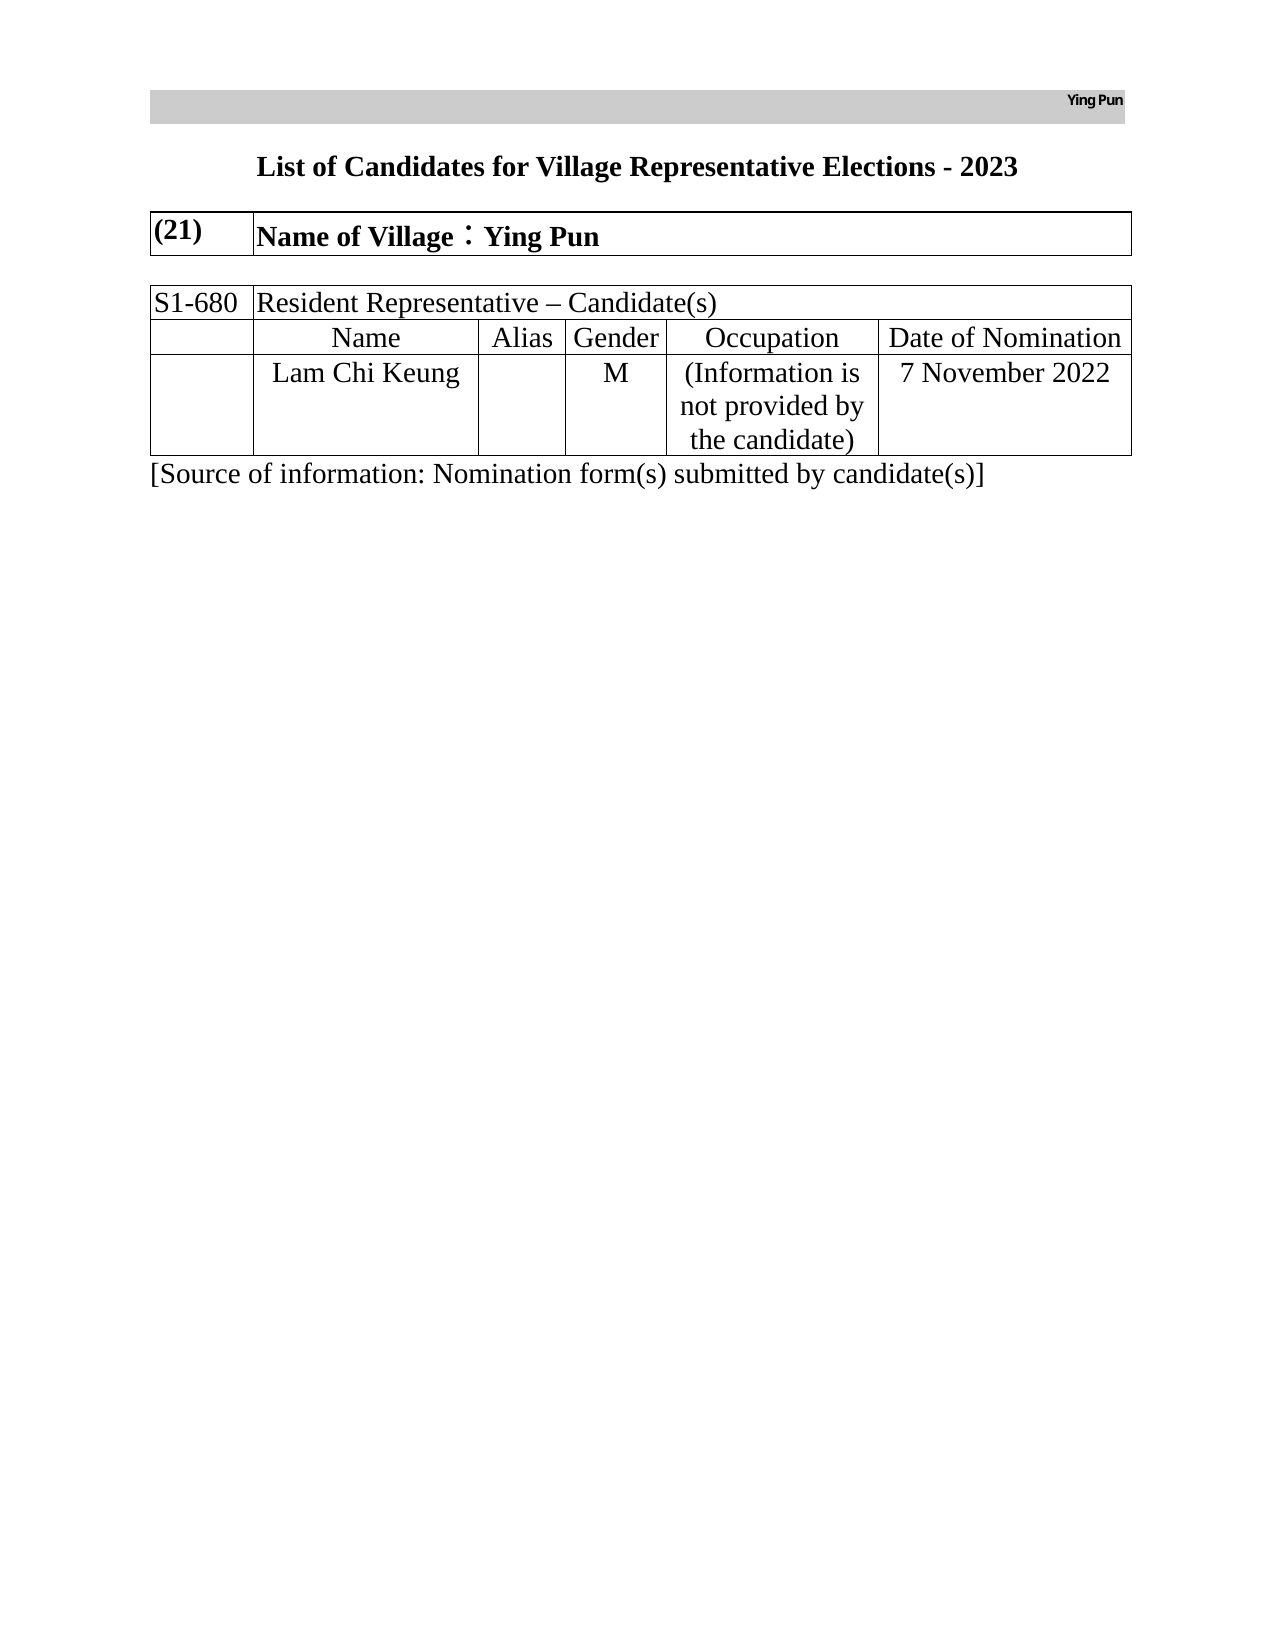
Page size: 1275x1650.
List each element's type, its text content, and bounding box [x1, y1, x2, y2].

table_cell 7 November 2022 [879, 355, 1131, 455]
title List of Candidates for Village Representative Elections - 2023 [150, 149, 1125, 183]
table_header Name of Village︰Ying Pun [254, 213, 1131, 255]
text [Source of information: Nomination form(s) submitted by candidate(s)] [150, 456, 1125, 490]
table_cell M [566, 355, 666, 455]
table_header Resident Representative – Candidate(s) [254, 286, 1131, 319]
table_cell Lam Chi Keung [254, 355, 478, 455]
table_cell Name [254, 320, 478, 354]
table_cell [151, 320, 253, 354]
table_cell Occupation [667, 320, 878, 354]
subtitle Ying Pun [150, 90, 1125, 124]
table_cell Date of Nomination [879, 320, 1131, 354]
table_header S1-680 [151, 286, 253, 319]
table_cell Gender [566, 320, 666, 354]
table_cell Alias [479, 320, 565, 354]
table_cell (Information is not provided by the candidate) [667, 355, 878, 455]
table_cell [151, 355, 253, 455]
table_cell [479, 355, 565, 455]
table_header (21) [151, 213, 253, 255]
